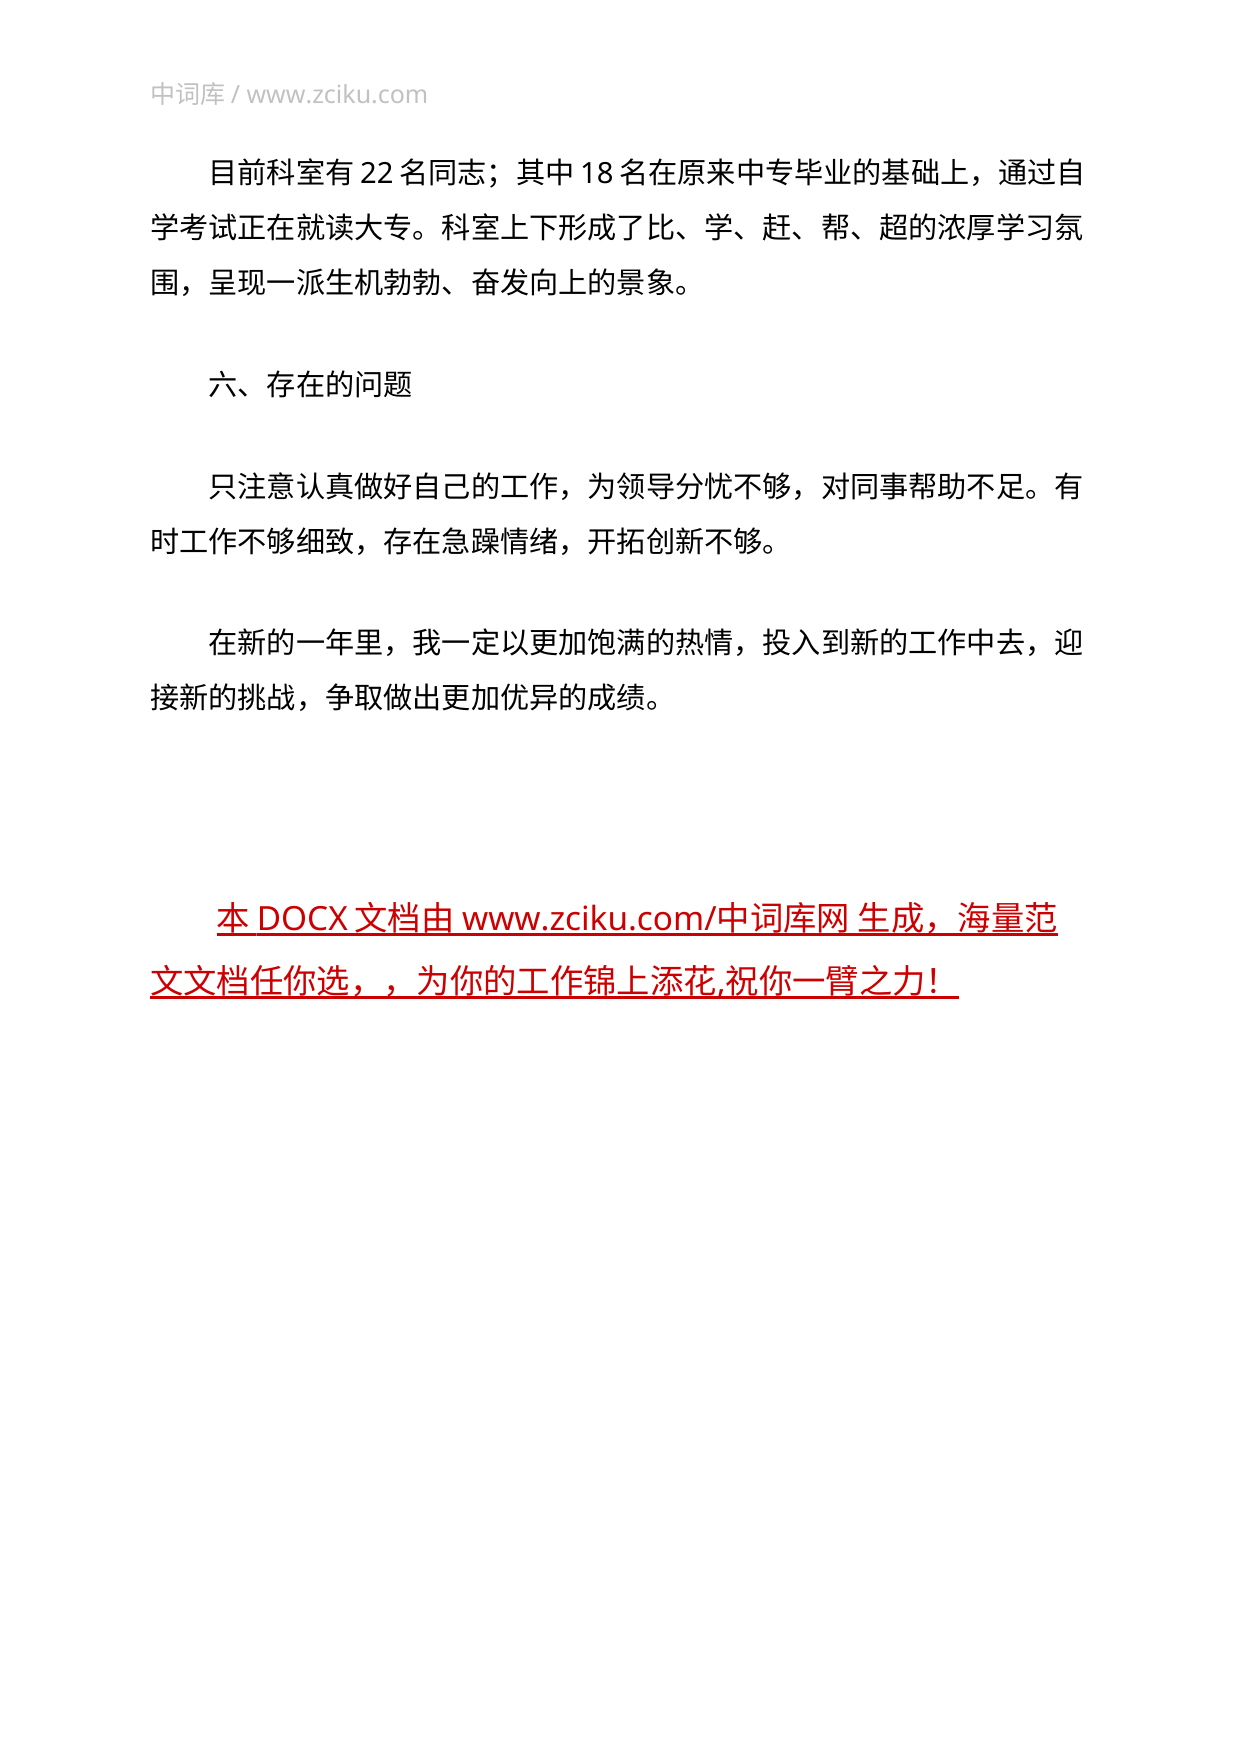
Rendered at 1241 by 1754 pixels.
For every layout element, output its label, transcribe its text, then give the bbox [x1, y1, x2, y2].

text 只注意认真做好自己的工作，为领导分忧不够，对同事帮助不足。有时工作不够细致，存在急躁情绪，开拓创新不够。 [150, 463, 1090, 561]
text 本DOCX文档由 www.zciku.com/中词库网 生成，海量范文文档任你选，，为你的工作锦上添花,祝你一臂之力！ [150, 892, 1090, 1003]
text 六、存在的问题 [150, 362, 1090, 404]
text 在新的一年里，我一定以更加饱满的热情，投入到新的工作中去，迎接新的挑战，争取做出更加优异的成绩。 [150, 620, 1090, 717]
text 目前科室有22名同志；其中18名在原来中专毕业的基础上，通过自学考试正在就读大专。科室上下形成了比、学、赶、帮、超的浓厚学习氛围，呈现一派生机勃勃、奋发向上的景象。 [150, 150, 1090, 302]
